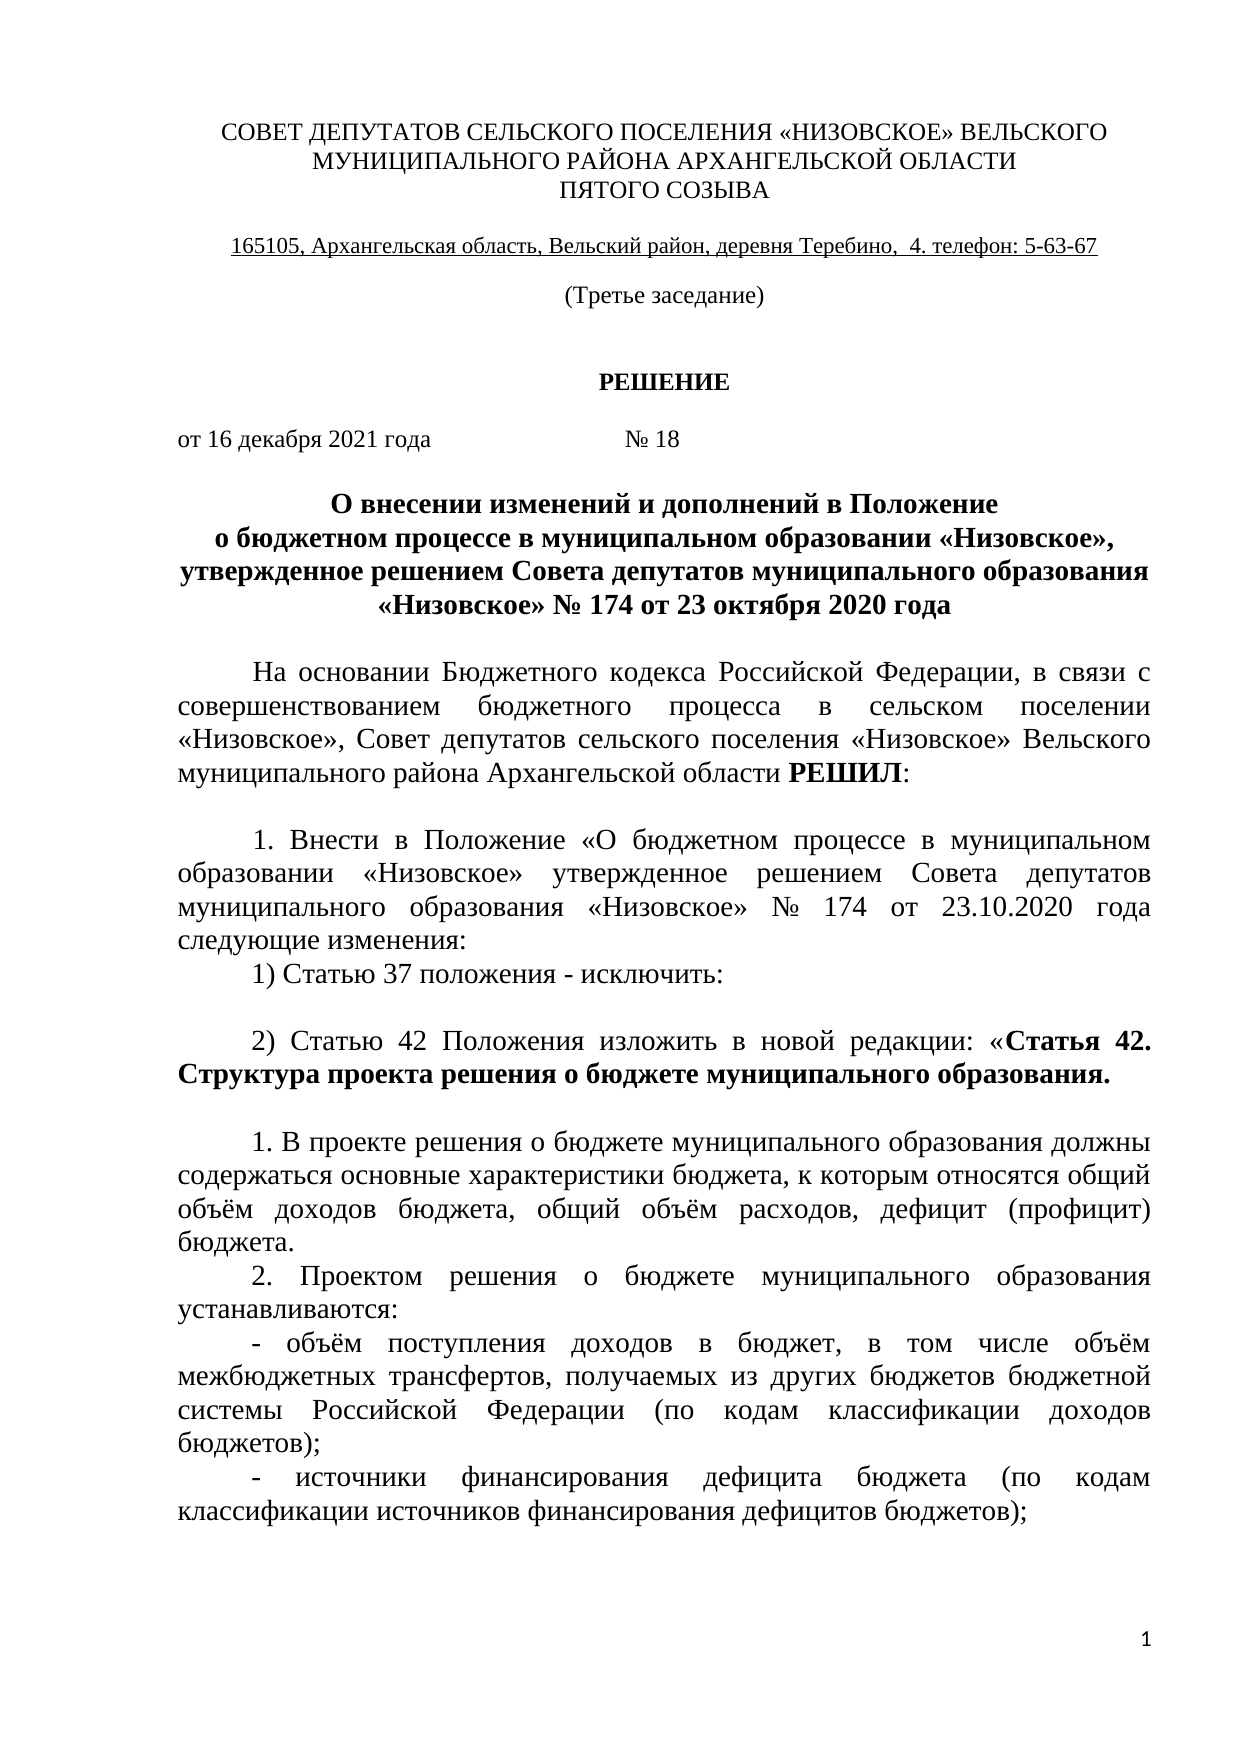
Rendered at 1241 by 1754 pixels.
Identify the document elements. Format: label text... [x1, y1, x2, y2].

text - объём поступления доходов в бюджет, в том числе объём межбюджетных трансфертов, получаемых из других бюджетов бюджетной системы Российской Федерации (по кодам классификации доходов бюджетов); [177, 1325, 1152, 1459]
text о бюджетном процессе в муниципальном образовании «Низовское», утвержденное решением Совета депутатов муниципального образования «Низовское» № 174 от 23 октября 2020 года [177, 520, 1152, 621]
text 2) Статью 42 Положения изложить в новой редакции: «Статья 42. Структура проекта решения о бюджете муниципального образования. [177, 1023, 1152, 1090]
text ПЯТОГО СОЗЫВА [177, 175, 1152, 204]
text - источники финансирования дефицита бюджета (по кодам классификации источников финансирования дефицитов бюджетов); [177, 1459, 1152, 1526]
text 165105, Архангельская область, Вельский район, деревня Теребино, 4. телефон: 5-63-67 [177, 232, 1152, 259]
text О внесении изменений и дополнений в Положение [177, 486, 1152, 520]
text от 16 декабря 2021 года № 18 [177, 424, 1152, 453]
text РЕШЕНИЕ [177, 367, 1152, 395]
text На основании Бюджетного кодекса Российской Федерации, в связи с совершенствованием бюджетного процесса в сельском поселении «Низовское», Совет депутатов сельского поселения «Низовское» Вельского муниципального района Архангельской области РЕШИЛ: [177, 654, 1152, 788]
text 1. В проекте решения о бюджете муниципального образования должны содержаться основные характеристики бюджета, к которым относятся общий объём доходов бюджета, общий объём расходов, дефицит (профицит) бюджета. [177, 1124, 1152, 1258]
text СОВЕТ ДЕПУТАТОВ СЕЛЬСКОГО ПОСЕЛЕНИЯ «НИЗОВСКОЕ» ВЕЛЬСКОГО МУНИЦИПАЛЬНОГО РАЙОНА АРХАНГЕЛЬСКОЙ ОБЛАСТИ [177, 117, 1152, 175]
text 1) Статью 37 положения - исключить: [177, 956, 1152, 989]
text 1. Внести в Положение «О бюджетном процессе в муниципальном образовании «Низовское» утвержденное решением Совета депутатов муниципального образования «Низовское» № 174 от 23.10.2020 года следующие изменения: [177, 822, 1152, 956]
text (Третье заседание) [177, 280, 1152, 309]
text 2. Проектом решения о бюджете муниципального образования устанавливаются: [177, 1258, 1152, 1325]
